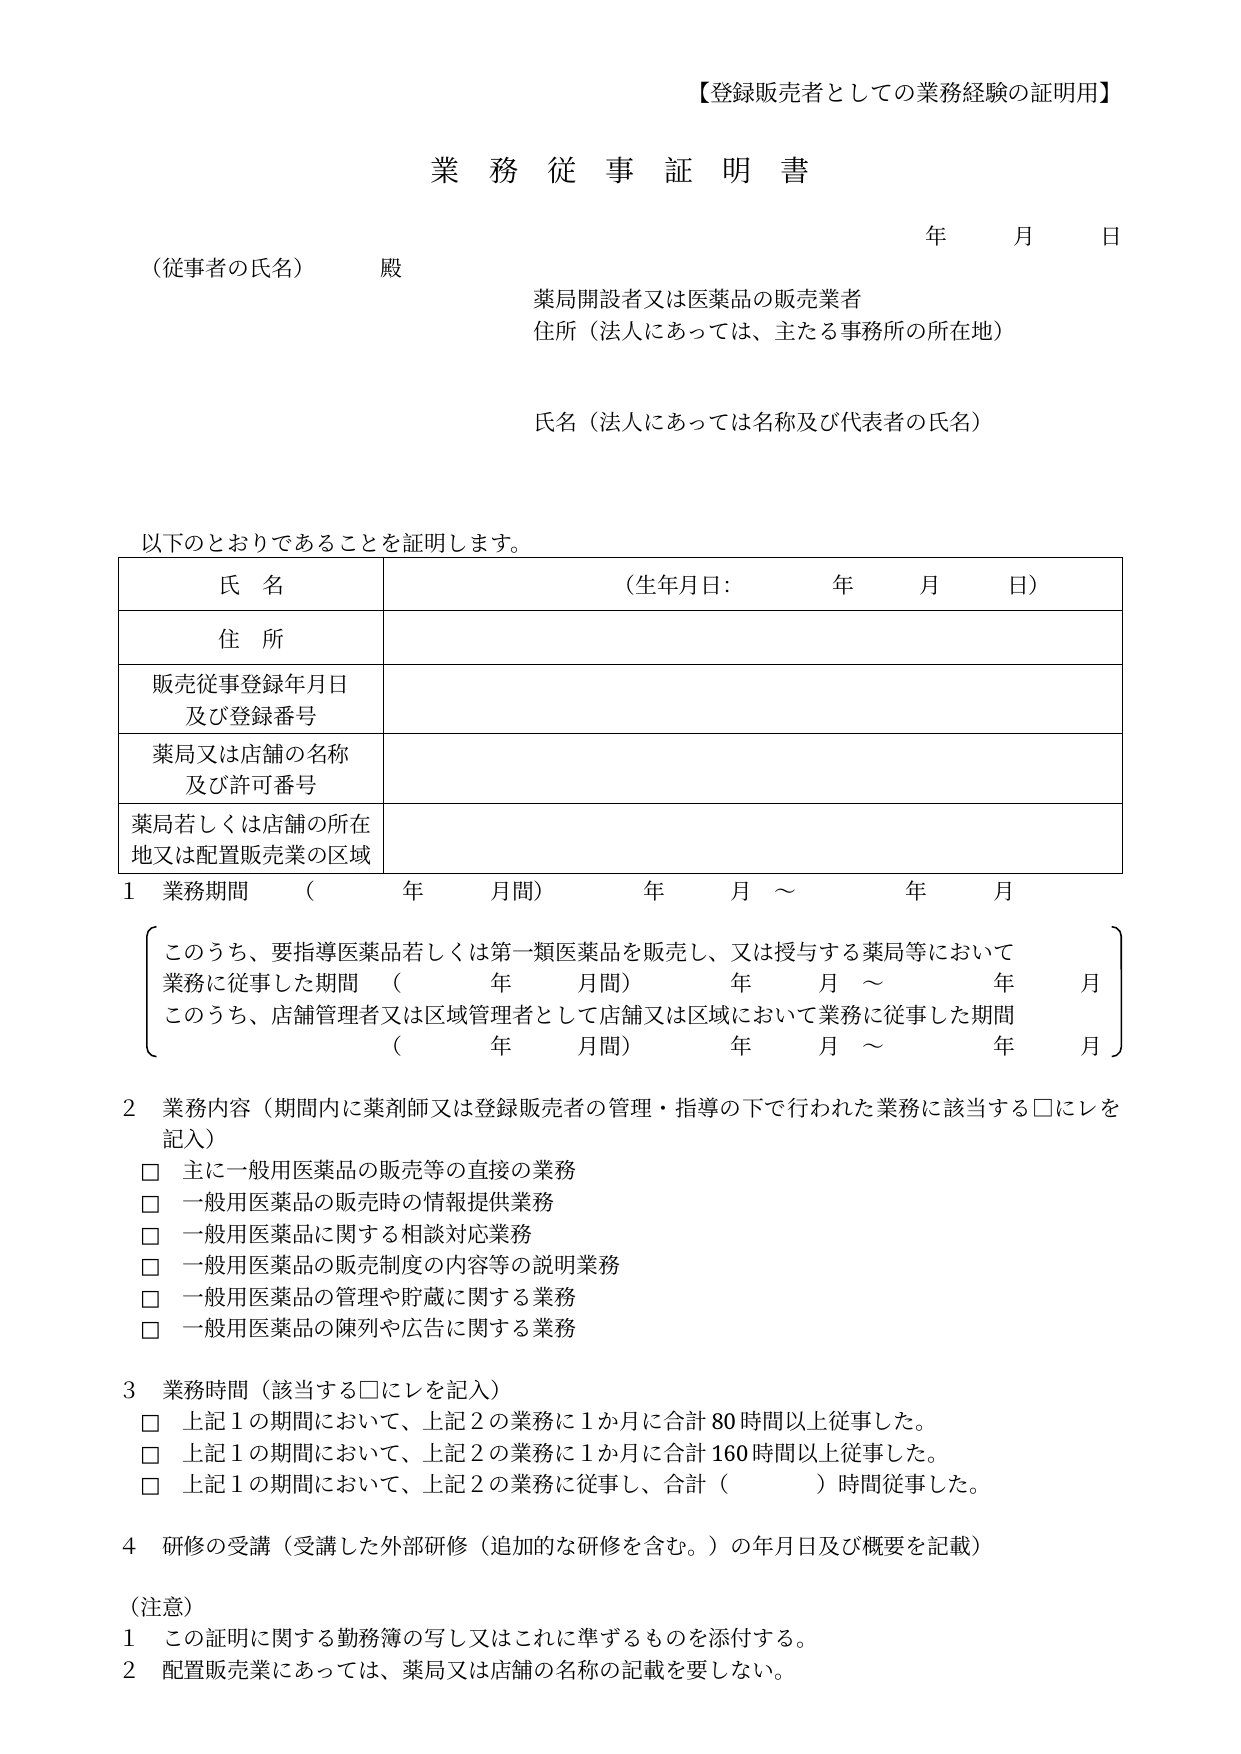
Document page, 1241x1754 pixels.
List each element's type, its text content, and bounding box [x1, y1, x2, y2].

text 年 月 日 [118, 219, 1122, 251]
text ４ 研修の受講（受講した外部研修（追加的な研修を含む。）の年月日及び概要を記載） [118, 1529, 1122, 1560]
text □ 主に一般用医薬品の販売等の直接の業務 [140, 1154, 1122, 1185]
text □ 上記１の期間において、上記２の業務に１か月に合計80時間以上従事した。 [140, 1404, 1122, 1436]
table_cell [384, 734, 1122, 803]
text １ 業務期間 （ 年 月間） 年 月 ～ 年 月 [118, 874, 1122, 905]
text □ 一般用医薬品の販売制度の内容等の説明業務 [140, 1248, 1122, 1280]
text □ 上記１の期間において、上記２の業務に従事し、合計（ ）時間従事した。 [140, 1467, 1122, 1499]
table_cell [384, 804, 1122, 873]
text 業務従事証明書 [118, 148, 1122, 190]
text □ 一般用医薬品に関する相談対応業務 [140, 1217, 1122, 1248]
text 以下のとおりであることを証明します。 [118, 526, 1122, 557]
text □ 一般用医薬品の陳列や広告に関する業務 [140, 1312, 1122, 1343]
table_cell 住 所 [119, 611, 383, 663]
text ２ 配置販売業にあっては、薬局又は店舗の名称の記載を要しない。 [118, 1653, 1122, 1684]
text このうち、店舗管理者又は区域管理者として店舗又は区域において業務に従事した期間 [162, 998, 1120, 1029]
table_cell 薬局又は店舗の名称 及び許可番号 [119, 734, 383, 803]
text １ この証明に関する勤務簿の写し又はこれに準ずるものを添付する。 [118, 1622, 1122, 1653]
table_header 氏 名 [119, 558, 383, 610]
text □ 一般用医薬品の販売時の情報提供業務 [140, 1185, 1122, 1217]
text ２ 業務内容（期間内に薬剤師又は登録販売者の管理・指導の下で行われた業務に該当する□にレを記入） [118, 1091, 1122, 1154]
text 住所（法人にあっては、主たる事務所の所在地） [534, 314, 1122, 345]
table_cell [384, 611, 1122, 663]
table_cell 販売従事登録年月日 及び登録番号 [119, 665, 383, 733]
text □ 一般用医薬品の管理や貯蔵に関する業務 [140, 1280, 1122, 1312]
text □ 上記１の期間において、上記２の業務に１か月に合計160時間以上従事した。 [140, 1436, 1122, 1467]
text 氏名（法人にあっては名称及び代表者の氏名） [534, 405, 1122, 436]
table_cell 薬局若しくは店舗の所在地又は配置販売業の区域 [119, 804, 383, 873]
text （ 年 月間） 年 月 ～ 年 月 [381, 1029, 1122, 1061]
text （注意） [118, 1590, 1122, 1622]
table_header （生年月日： 年 月 日） [384, 558, 1122, 610]
text 薬局開設者又は医薬品の販売業者 [118, 282, 1122, 314]
text ３ 業務時間（該当する□にレを記入） [118, 1373, 1122, 1404]
text （従事者の氏名） 殿 [140, 251, 1122, 282]
table_cell [384, 665, 1122, 733]
text 業務に従事した期間 （ 年 月間） 年 月 ～ 年 月 [162, 967, 1120, 998]
text このうち、要指導医薬品若しくは第一類医薬品を販売し、又は授与する薬局等において [162, 935, 1120, 967]
